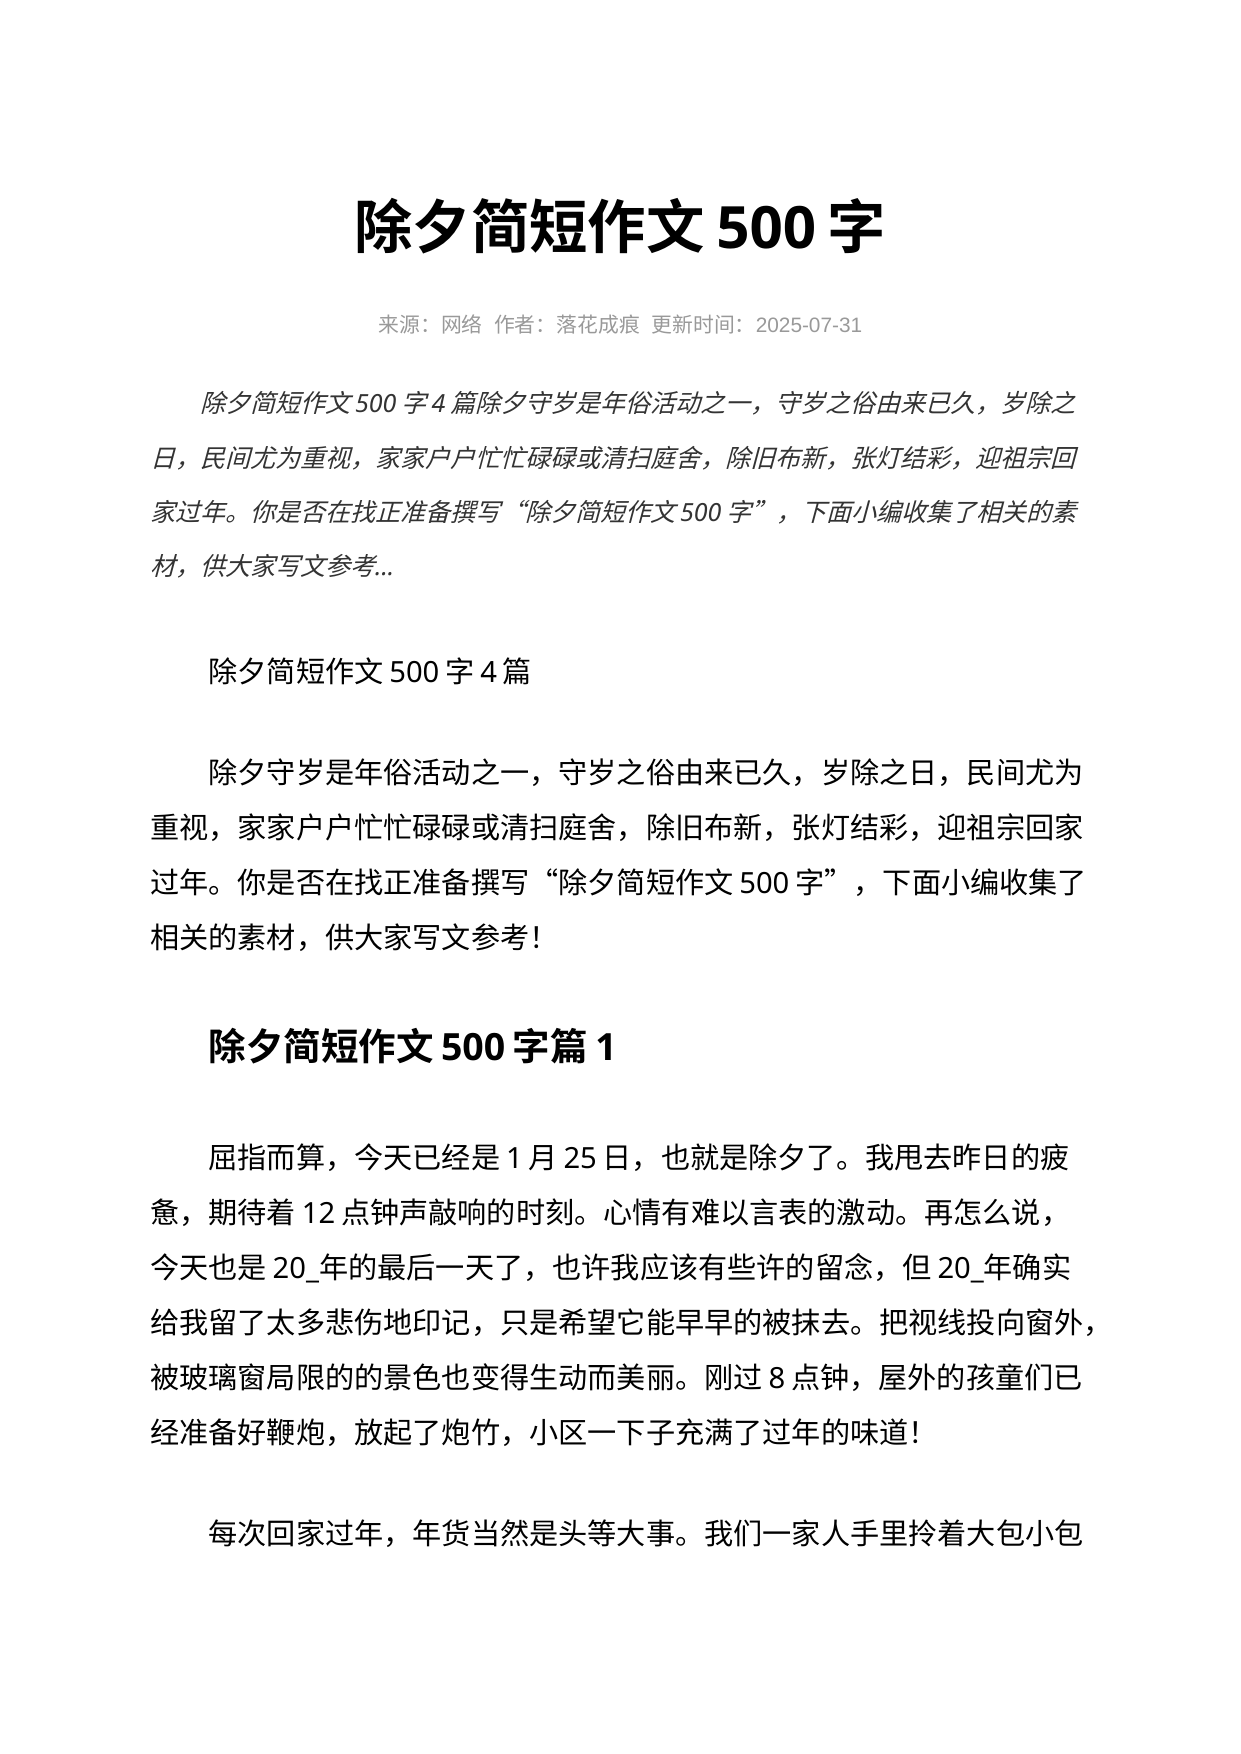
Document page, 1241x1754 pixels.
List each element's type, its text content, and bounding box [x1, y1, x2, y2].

text 除夕守岁是年俗活动之一，守岁之俗由来已久，岁除之日，民间尤为重视，家家户户忙忙碌碌或清扫庭舍，除旧布新，张灯结彩，迎祖宗回家过年。你是否在找正准备撰写“除夕简短作文500字”，下面小编收集了相关的素材，供大家写文参考！ [150, 750, 1090, 957]
text 除夕简短作文500字篇1 [150, 1017, 1090, 1071]
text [150, 1511, 1090, 1553]
text 除夕简短作文500字4篇除夕守岁是年俗活动之一，守岁之俗由来已久，岁除之日，民间尤为重视，家家户户忙忙碌碌或清扫庭舍，除旧布新，张灯结彩，迎祖宗回家过年。你是否在找正准备撰写“除夕简短作文500字”，下面小编收集了相关的素材，供大家写文参考... [150, 384, 1090, 583]
text 屈指而算，今天已经是1月25日，也就是除夕了。我甩去昨日的疲惫，期待着12点钟声敲响的时刻。心情有难以言表的激动。再怎么说，今天也是20_年的最后一天了，也许我应该有些许的留念，但20_年确实给我留了太多悲伤地印记，只是希望它能早早的被抹去。把视线投向窗外，被玻璃窗局限的的景色也变得生动而美丽。刚过8点钟，屋外的孩童们已经准备好鞭炮，放起了炮竹，小区一下子充满了过年的味道！ [150, 1134, 1090, 1451]
subtitle 除夕简短作文500字 [150, 181, 1090, 266]
text 来源：网络 作者：落花成痕 更新时间：2025-07-31 [150, 313, 1090, 337]
text 除夕简短作文500字4篇 [150, 648, 1090, 691]
